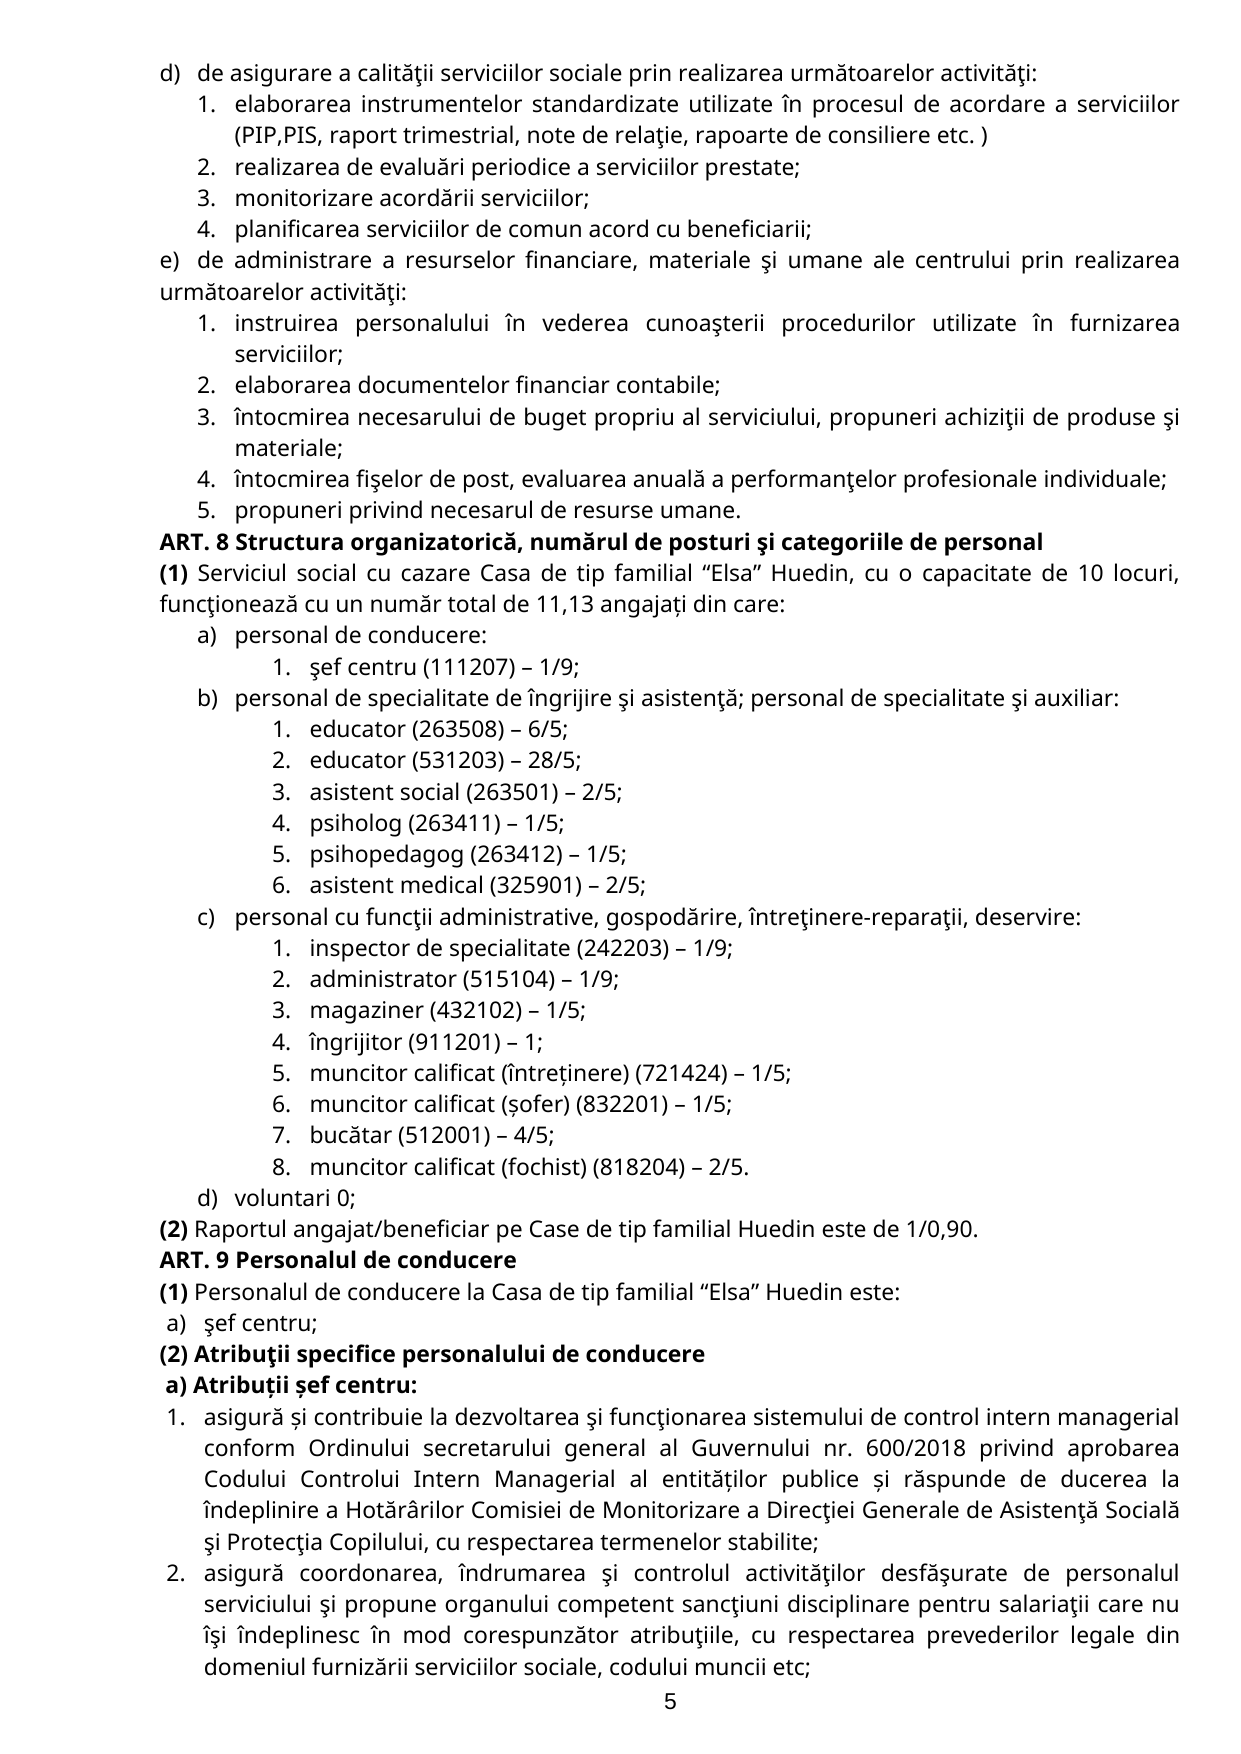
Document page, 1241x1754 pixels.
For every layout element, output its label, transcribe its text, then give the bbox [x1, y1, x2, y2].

list propuneri privind necesarul de resurse umane. [197, 494, 1181, 526]
list şef centru; [166, 1307, 1181, 1338]
list asistent social (263501) – 2/5; [272, 776, 1181, 807]
list asigură și contribuie la dezvoltarea şi funcţionarea sistemului de control intern managerial conform Ordinului secretarului general al Guvernului nr. 600/2018 privind aprobarea Codului Controlui Intern Managerial al entităților publice și răspunde de ducerea la îndeplinire a Hotărârilor Comisiei de Monitorizare a Direcţiei Generale de Asistenţă Socială şi Protecţia Copilului, cu respectarea termenelor stabilite; [166, 1401, 1181, 1557]
list psihopedagog (263412) – 1/5; [272, 838, 1181, 869]
list şef centru (111207) – 1/9; [272, 651, 1181, 682]
list muncitor calificat (șofer) (832201) – 1/5; [272, 1088, 1181, 1119]
text ART. 9 Personalul de conducere [159, 1244, 1181, 1276]
list asistent medical (325901) – 2/5; [272, 869, 1181, 901]
list inspector de specialitate (242203) – 1/9; [272, 932, 1181, 963]
list psiholog (263411) – 1/5; [272, 807, 1181, 838]
list personal de specialitate de îngrijire şi asistenţă; personal de specialitate şi auxiliar: [197, 682, 1181, 713]
list educator (531203) – 28/5; [272, 744, 1181, 776]
list educator (263508) – 6/5; [272, 713, 1181, 744]
text (1) Personalul de conducere la Casa de tip familial “Elsa” Huedin este: [159, 1276, 1181, 1307]
text (1) Serviciul social cu cazare Casa de tip familial “Elsa” Huedin, cu o capacitate de 10 locuri, funcţionează cu un număr total de 11,13 angajați din care: [159, 557, 1181, 619]
list elaborarea instrumentelor standardizate utilizate în procesul de acordare a serviciilor (PIP,PIS, raport trimestrial, note de relaţie, rapoarte de consiliere etc. ) [197, 88, 1181, 151]
text a) Atribuții șef centru: [159, 1369, 1181, 1401]
list administrator (515104) – 1/9; [272, 963, 1181, 994]
list de asigurare a calităţii serviciilor sociale prin realizarea următoarelor activităţi: [159, 57, 1181, 88]
list planificarea serviciilor de comun acord cu beneficiarii; [197, 213, 1181, 244]
list magaziner (432102) – 1/5; [272, 994, 1181, 1026]
list întocmirea fişelor de post, evaluarea anuală a performanţelor profesionale individuale; [197, 463, 1181, 494]
list muncitor calificat (fochist) (818204) – 2/5. [272, 1151, 1181, 1182]
list bucătar (512001) – 4/5; [272, 1119, 1181, 1151]
text (2) Atribuţii specifice personalului de conducere [159, 1338, 1181, 1369]
list muncitor calificat (întreținere) (721424) – 1/5; [272, 1057, 1181, 1088]
text ART. 8 Structura organizatorică, numărul de posturi şi categoriile de personal [159, 526, 1181, 557]
list îngrijitor (911201) – 1; [272, 1026, 1181, 1057]
list personal cu funcţii administrative, gospodărire, întreţinere-reparaţii, deservire: [197, 901, 1181, 932]
list monitorizare acordării serviciilor; [197, 182, 1181, 213]
list instruirea personalului în vederea cunoaşterii procedurilor utilizate în furnizarea serviciilor; [197, 307, 1181, 369]
list voluntari 0; [197, 1182, 1181, 1213]
list asigură coordonarea, îndrumarea şi controlul activităţilor desfăşurate de personalul serviciului şi propune organului competent sancţiuni disciplinare pentru salariaţii care nu îşi îndeplinesc în mod corespunzător atribuţiile, cu respectarea prevederilor legale din domeniul furnizării serviciilor sociale, codului muncii etc; [166, 1557, 1181, 1682]
list de administrare a resurselor financiare, materiale şi umane ale centrului prin realizarea următoarelor activităţi: [159, 244, 1181, 307]
text (2) Raportul angajat/beneficiar pe Case de tip familial Huedin este de 1/0,90. [159, 1213, 1181, 1244]
list elaborarea documentelor financiar contabile; [197, 369, 1181, 401]
list realizarea de evaluări periodice a serviciilor prestate; [197, 151, 1181, 182]
list întocmirea necesarului de buget propriu al serviciului, propuneri achiziţii de produse şi materiale; [197, 401, 1181, 463]
list personal de conducere: [197, 619, 1181, 651]
